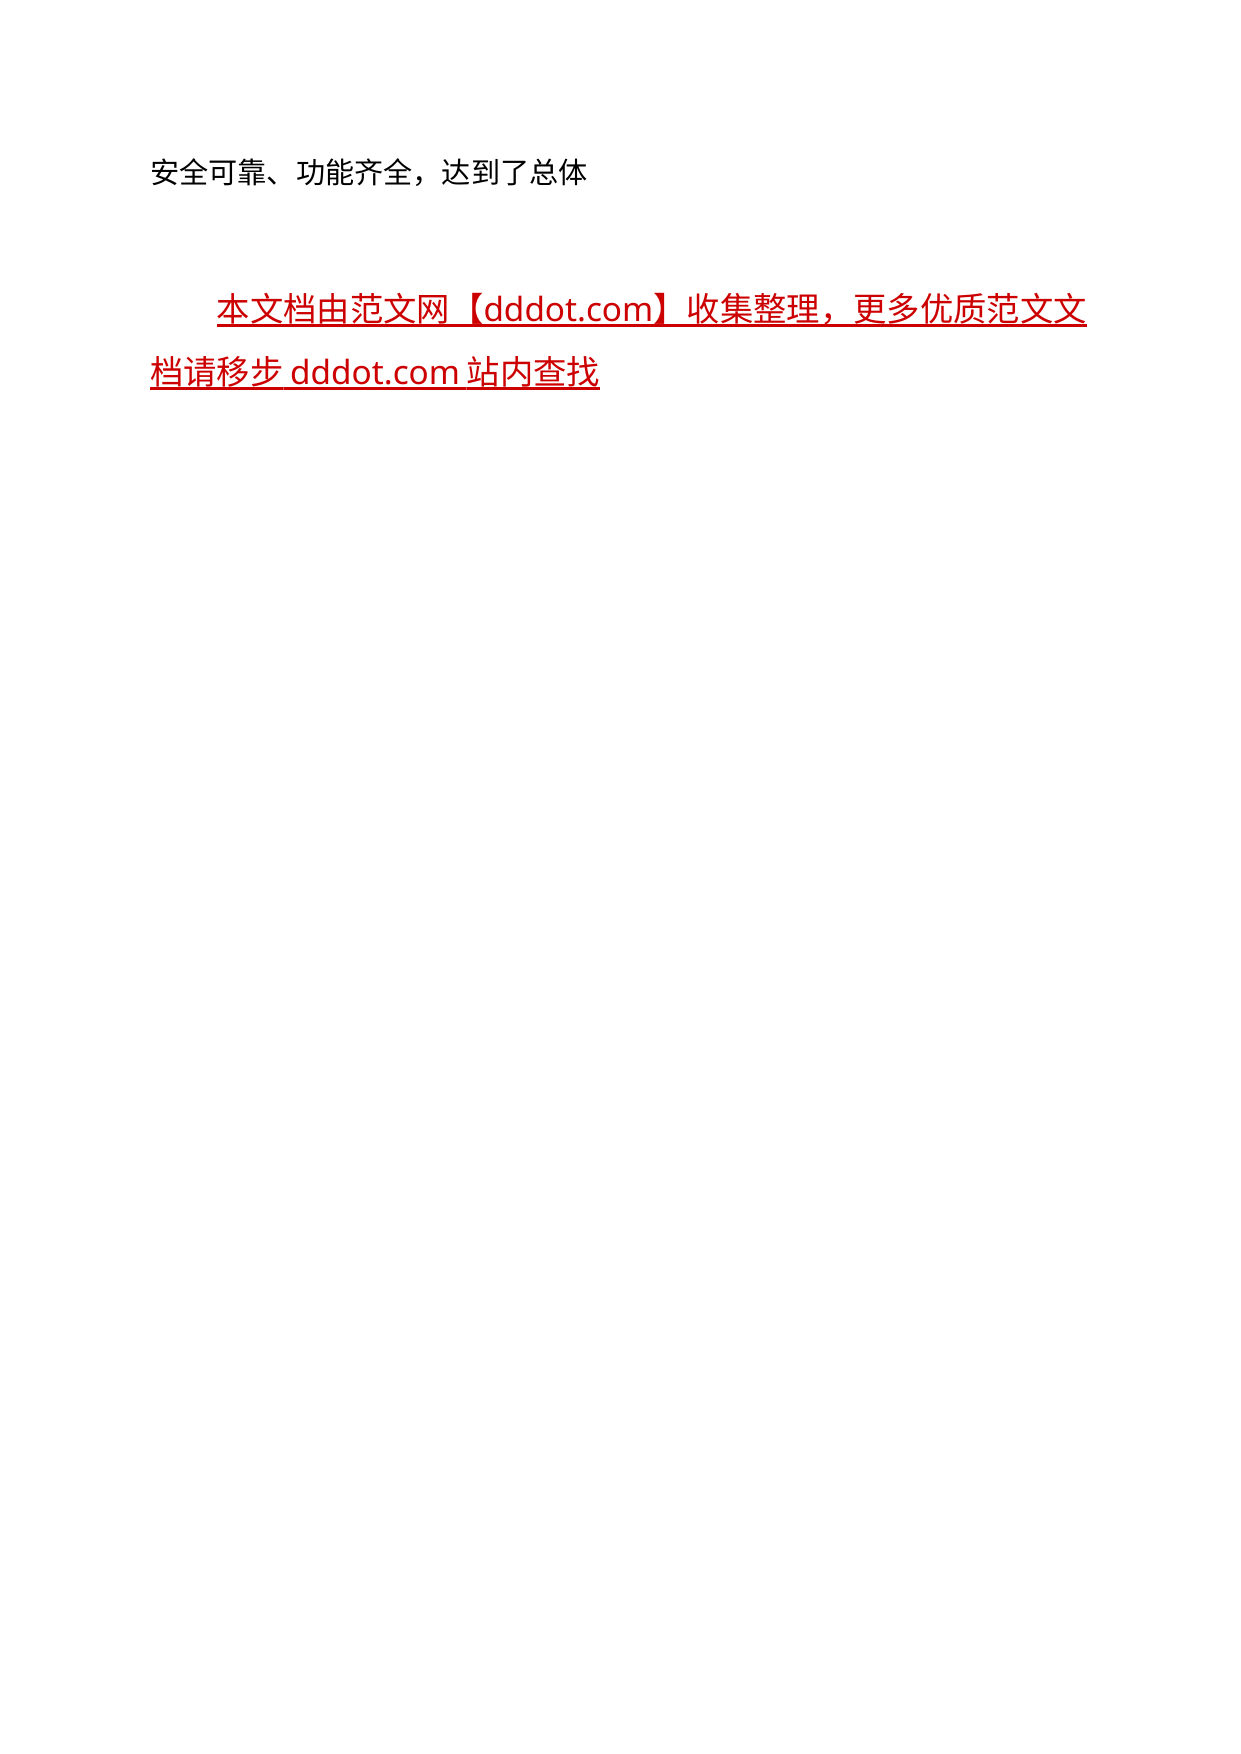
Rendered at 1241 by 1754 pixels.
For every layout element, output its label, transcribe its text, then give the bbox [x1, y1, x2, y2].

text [150, 150, 1090, 192]
text 本文档由范文网【dddot.com】收集整理，更多优质范文文档请移步dddot.com站内查找 [150, 283, 1090, 394]
